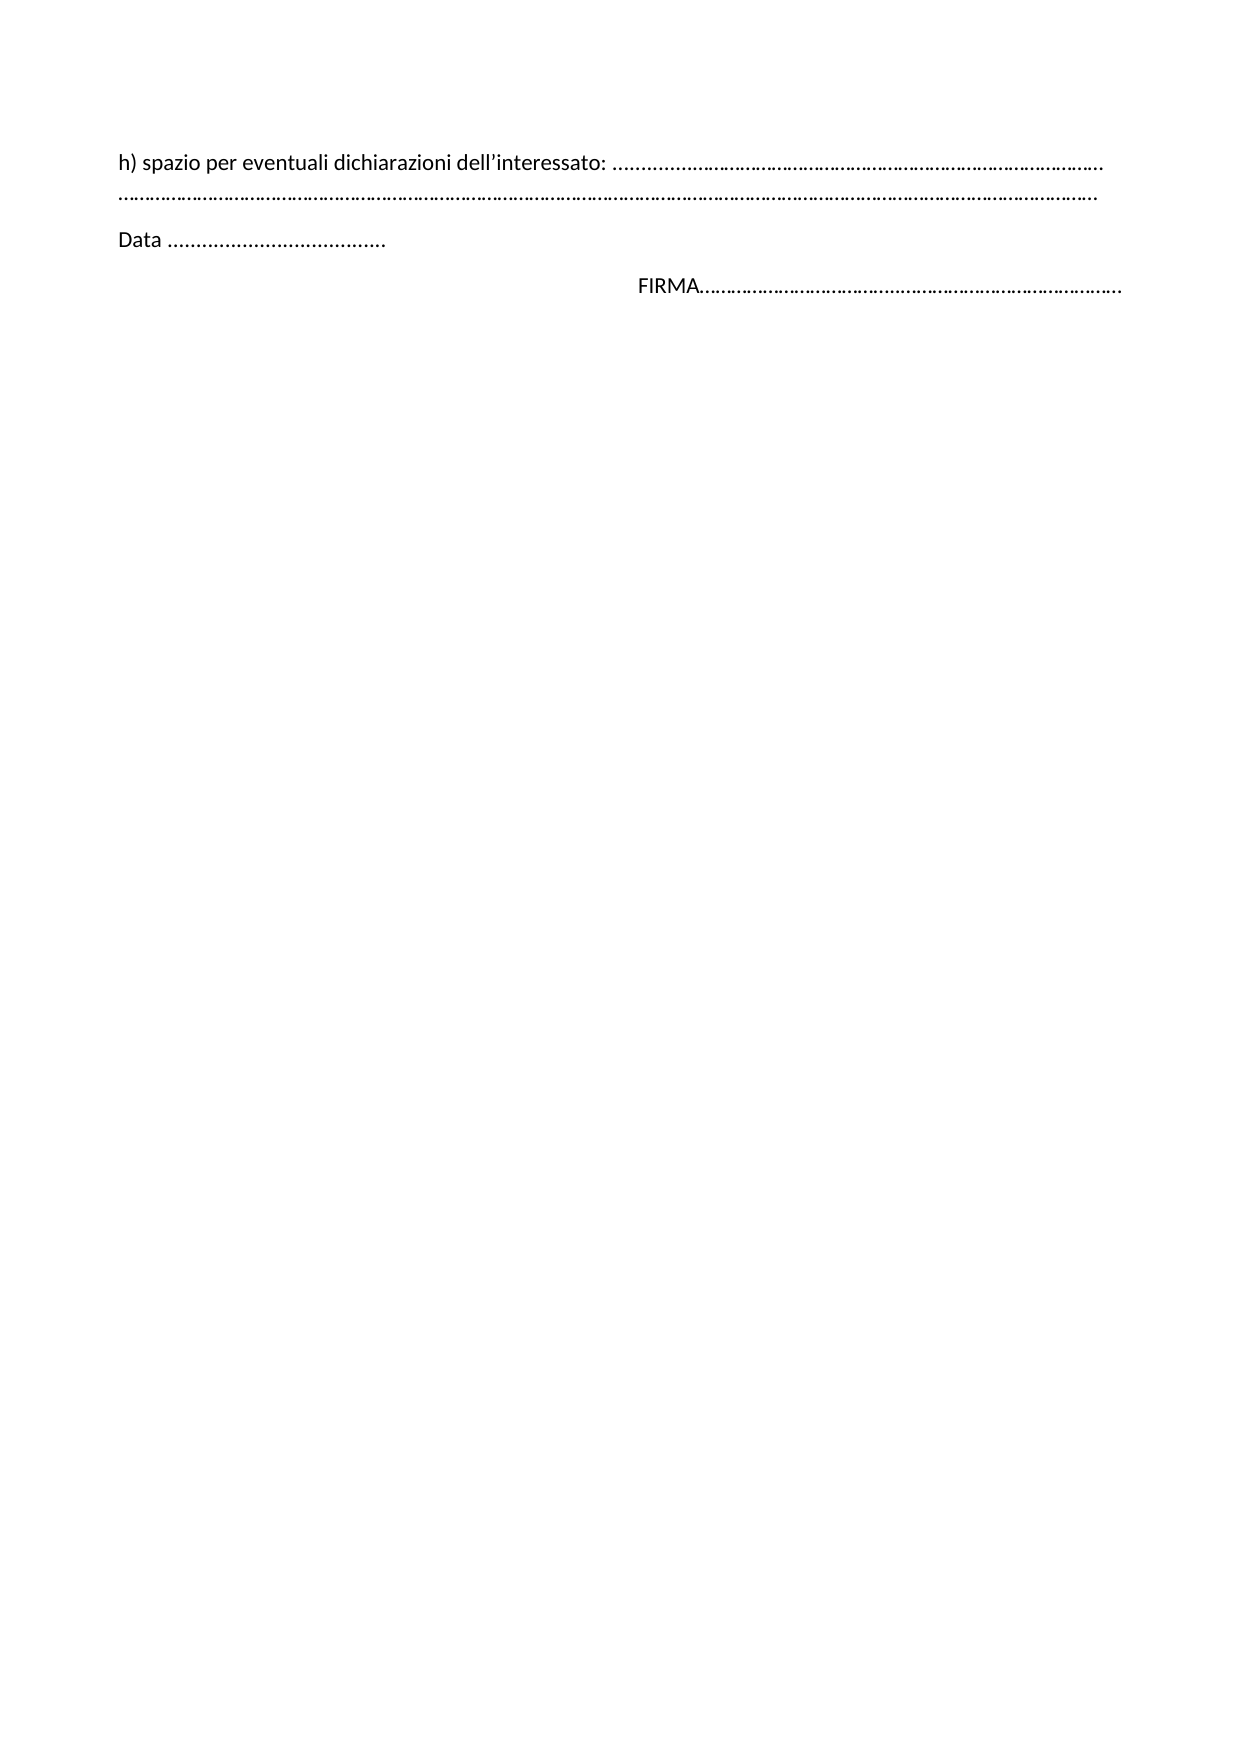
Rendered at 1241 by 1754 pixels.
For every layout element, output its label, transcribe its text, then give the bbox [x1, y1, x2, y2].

text FIRMA………………………………..…………………………………… [118, 272, 1122, 299]
text h) spazio per eventuali dichiarazioni dell’interessato: ..............…………………………………………………………………… …………………………………………………………………………………………………………………………………………………………………… [118, 148, 1122, 206]
text Data ...................................... [118, 225, 1122, 253]
